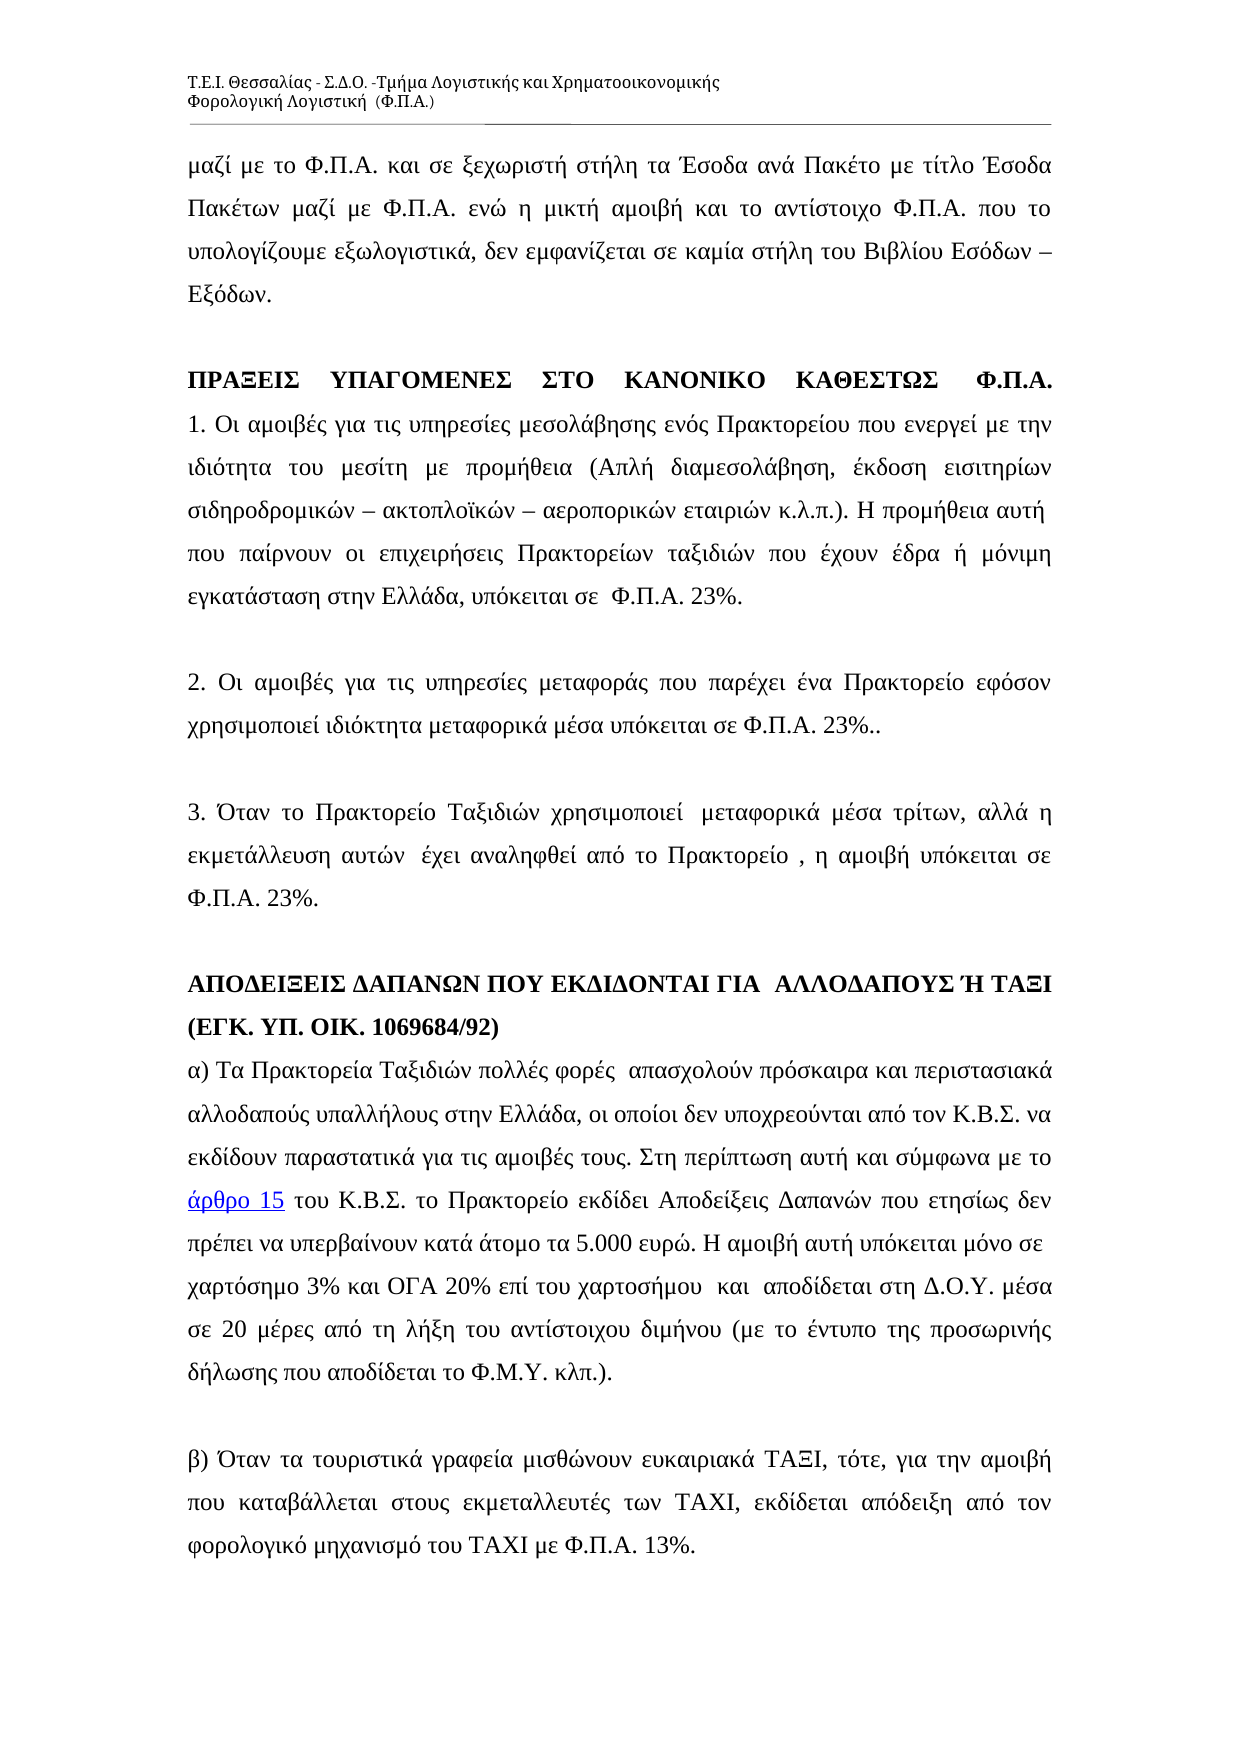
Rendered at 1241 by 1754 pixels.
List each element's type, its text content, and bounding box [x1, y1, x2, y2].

text 3. Όταν το Πρακτορείο Ταξιδιών χρησιμοποιεί μεταφορικά μέσα τρίτων, αλλά η εκμετάλλευση αυτών έχει αναληφθεί από το Πρακτορείο , η αμοιβή υπόκειται σε Φ.Π.Α. 23%. [187, 797, 1053, 912]
text 2. Οι αμοιβές για τις υπηρεσίες μεταφοράς που παρέχει ένα Πρακτορείο εφόσον χρησιμοποιεί ιδιόκτητα μεταφορικά μέσα υπόκειται σε Φ.Π.Α. 23%.. [187, 667, 1053, 739]
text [187, 150, 1053, 610]
text α) Τα Πρακτορεία Ταξιδιών πολλές φορές απασχολούν πρόσκαιρα και περιστασιακά αλλοδαπούς υπαλλήλους στην Ελλάδα, οι οποίοι δεν υποχρεούνται από τον Κ.Β.Σ. να εκδίδουν παραστατικά για τις αμοιβές τους. Στη περίπτωση αυτή και σύμφωνα με το άρθρο 15 του Κ.Β.Σ. το Πρακτορείο εκδίδει Αποδείξεις Δαπανών που ετησίως δεν πρέπει να υπερβαίνουν κατά άτομο τα 5.000 ευρώ. Η αμοιβή αυτή υπόκειται μόνο σε χαρτόσημο 3% και ΟΓΑ 20% επί του χαρτοσήμου και αποδίδεται στη Δ.Ο.Υ. μέσα σε 20 μέρες από τη λήξη του αντίστοιχου διμήνου (με το έντυπο της προσωρινής δήλωσης που αποδίδεται το Φ.Μ.Υ. κλπ.). [187, 1056, 1053, 1386]
text ΑΠΟΔΕΙΞΕΙΣ ΔΑΠΑΝΩΝ ΠΟΥ ΕΚΔΙΔΟΝΤΑΙ ΓΙΑ ΑΛΛΟΔΑΠΟΥΣ Ή ΤΑΞΙ (ΕΓΚ. ΥΠ. ΟΙΚ. 1069684/92) [187, 926, 1053, 1041]
text β) Όταν τα τουριστικά γραφεία μισθώνουν ευκαιριακά ΤΑΞΙ, τότε, για την αμοιβή που καταβάλλεται στους εκμεταλλευτές των TAXI, εκδίδεται απόδειξη από τον φορολογικό μηχανισμό του TAXI με Φ.Π.Α. 13%. [187, 1444, 1053, 1559]
